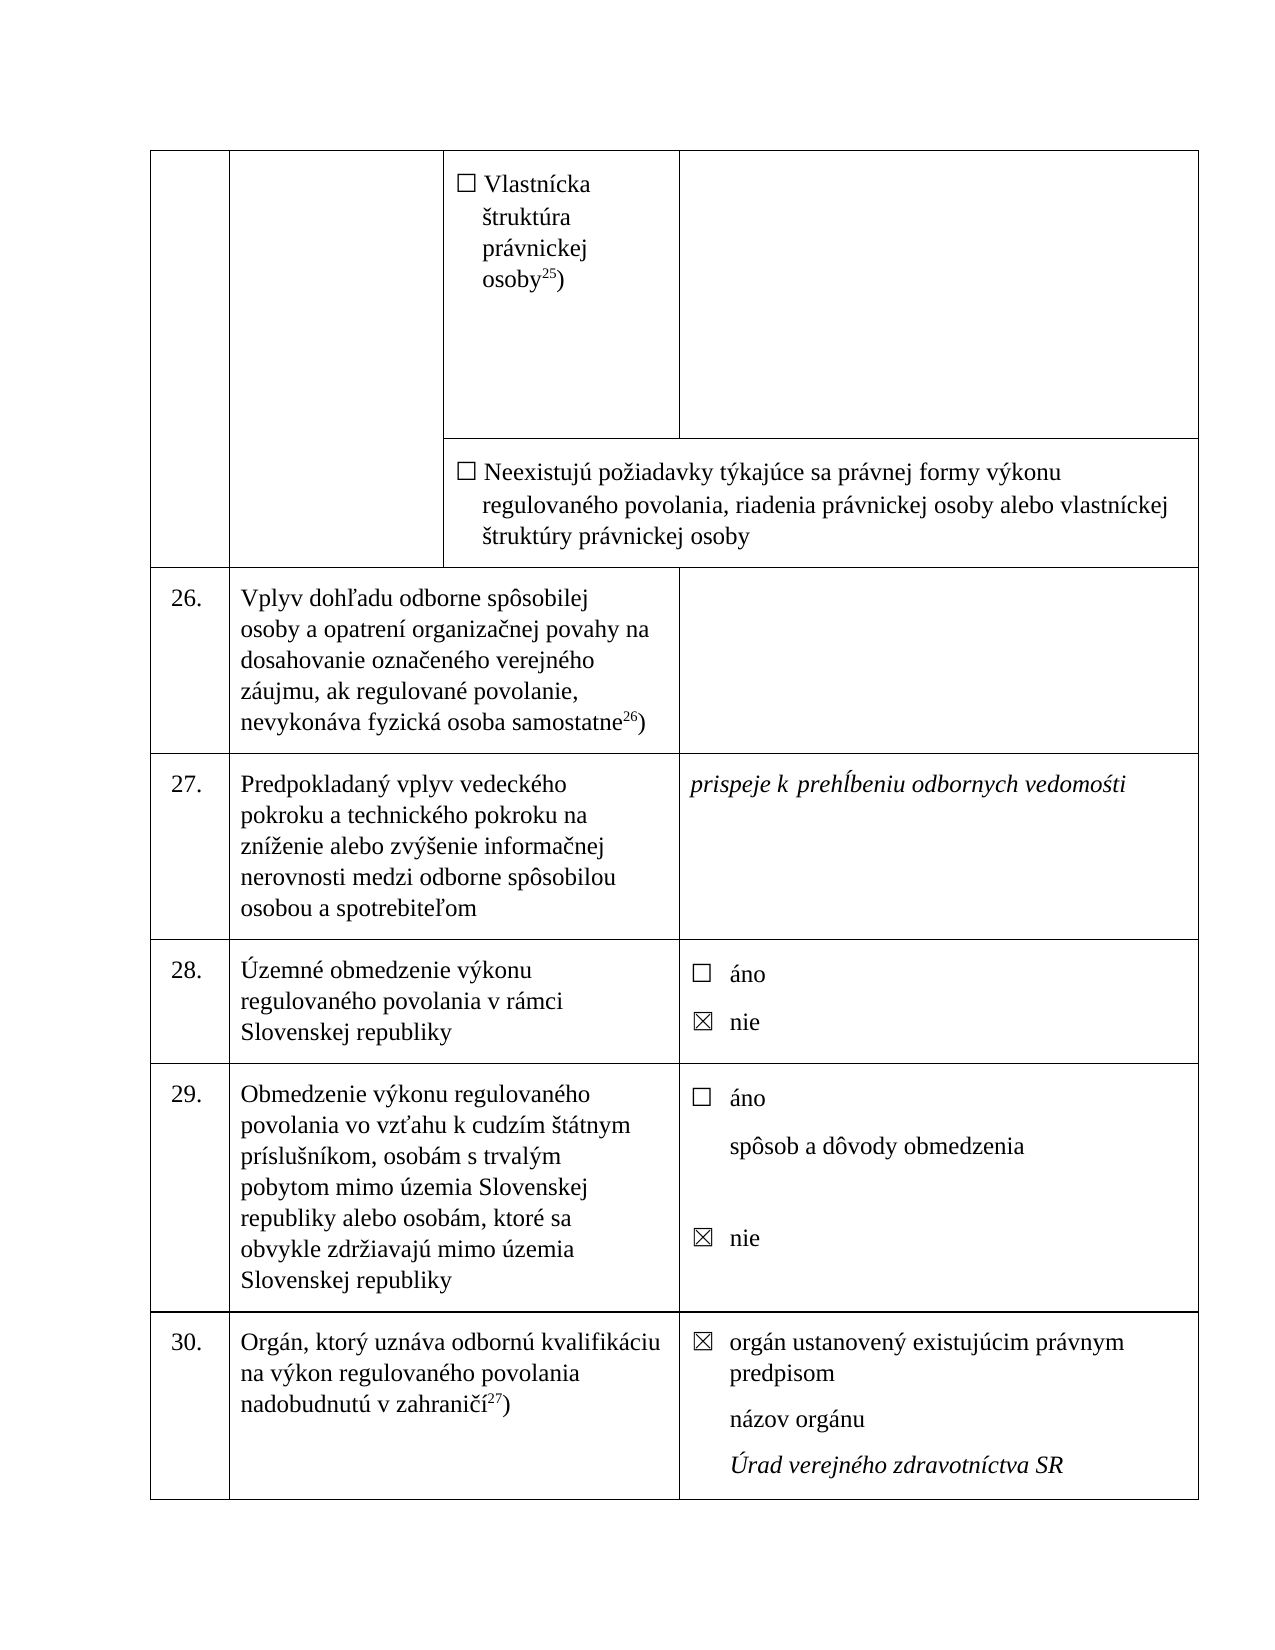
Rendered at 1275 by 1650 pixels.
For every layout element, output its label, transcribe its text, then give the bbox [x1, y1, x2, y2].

table_cell Vlastnícka štruktúra právnickej osoby25) [444, 151, 679, 438]
table_cell Obmedzenie výkonu regulovaného povolania vo vzťahu k cudzím štátnym príslušníkom, osobám s trvalým pobytom mimo územia Slovenskej republiky alebo osobám, ktoré sa obvykle zdržiavajú mimo územia Slovenskej republiky [230, 1064, 679, 1311]
table_cell [151, 1064, 229, 1311]
table_cell [151, 1313, 229, 1499]
table_cell áno spôsob a dôvody obmedzenia ☒ nie [680, 1064, 1198, 1311]
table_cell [230, 1313, 679, 1499]
table_cell Neexistujú požiadavky týkajúce sa právnej formy výkonu regulovaného povolania, riadenia právnickej osoby alebo vlastníckej štruktúry právnickej osoby [444, 439, 1198, 567]
table_cell Predpokladaný vplyv vedeckého pokroku a technického pokroku na zníženie alebo zvýšenie informačnej nerovnosti medzi odborne spôsobilou osobou a spotrebiteľom [230, 754, 679, 939]
table_cell Vplyv dohľadu odborne spôsobilej osoby a opatrení organizačnej povahy na dosahovanie označeného verejného záujmu, ak regulované povolanie, nevykonáva fyzická osoba samostatne26) [230, 568, 679, 753]
table_cell prispeje k prehĺbeniu odbornych vedomośti [680, 754, 1198, 939]
table_cell áno ☒ nie [680, 940, 1198, 1063]
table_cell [680, 1313, 1198, 1499]
table_cell [680, 568, 1198, 753]
table_cell [680, 151, 1198, 438]
table_cell [151, 568, 229, 753]
table_cell [151, 754, 229, 939]
table_cell Územné obmedzenie výkonu regulovaného povolania v rámci Slovenskej republiky [230, 940, 679, 1063]
table_cell [151, 940, 229, 1063]
